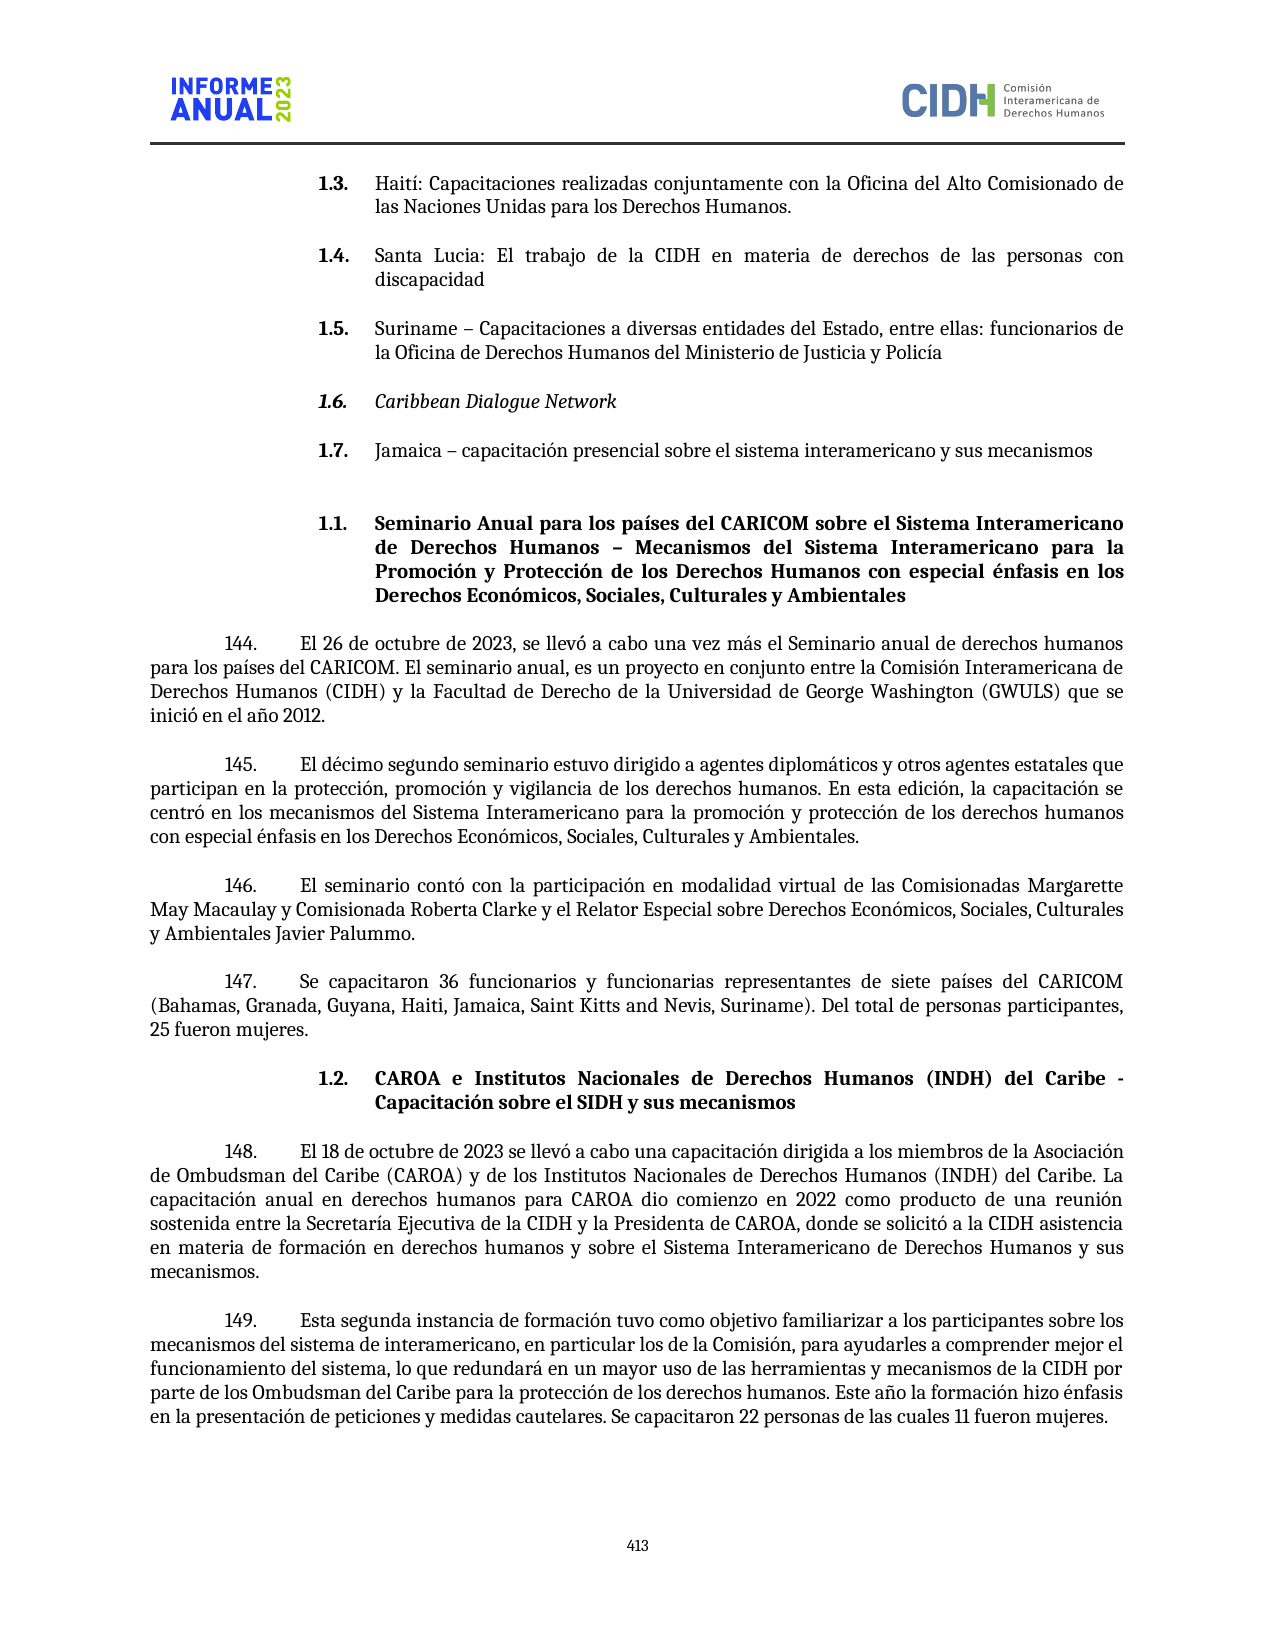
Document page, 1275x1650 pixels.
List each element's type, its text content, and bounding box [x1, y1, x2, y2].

list Suriname – Capacitaciones a diversas entidades del Estado, entre ellas: funcionarios de la Oficina de Derechos Humanos del Ministerio de Justicia y Policía [319, 317, 1125, 365]
list Caribbean Dialogue Network [319, 390, 1125, 414]
list Haití: Capacitaciones realizadas conjuntamente con la Oficina del Alto Comisionado de las Naciones Unidas para los Derechos Humanos. [319, 171, 1125, 219]
list Jamaica – capacitación presencial sobre el sistema interamericano y sus mecanismos [319, 439, 1125, 463]
text Esta segunda instancia de formación tuvo como objetivo familiarizar a los participantes sobre los mecanismos del sistema de interamericano, en particular los de la Comisión, para ayudarles a comprender mejor el funcionamiento del sistema, lo que redundará en un mayor uso de las herramientas y mecanismos de la CIDH por parte de los Ombudsman del Caribe para la protección de los derechos humanos. Este año la formación hizo énfasis en la presentación de peticiones y medidas cautelares. Se capacitaron 22 personas de las cuales 11 fueron mujeres. [150, 1309, 1125, 1428]
picture [161, 75, 304, 127]
text Se capacitaron 36 funcionarios y funcionarias representantes de siete países del CARICOM (Bahamas, Granada, Guyana, Haiti, Jamaica, Saint Kitts and Nevis, Suriname). Del total de personas participantes, 25 fueron mujeres. [150, 970, 1125, 1042]
text El seminario contó con la participación en modalidad virtual de las Comisionadas Margarette May Macaulay y Comisionada Roberta Clarke y el Relator Especial sobre Derechos Económicos, Sociales, Culturales y Ambientales Javier Palummo. [150, 873, 1125, 945]
picture [893, 75, 1114, 127]
text El 26 de octubre de 2023, se llevó́ a cabo una vez más el Seminario anual de derechos humanos para los países del CARICOM. El seminario anual, es un proyecto en conjunto entre la Comisión Interamericana de Derechos Humanos (CIDH) y la Facultad de Derecho de la Universidad de George Washington (GWULS) que se inició́ en el año 2012. [150, 632, 1125, 727]
list Seminario Anual para los países del CARICOM sobre el Sistema Interamericano de Derechos Humanos – Mecanismos del Sistema Interamericano para la Promoción y Protección de los Derechos Humanos con especial énfasis en los Derechos Económicos, Sociales, Culturales y Ambientales [319, 512, 1125, 608]
list CAROA e Institutos Nacionales de Derechos Humanos (INDH) del Caribe - Capacitación sobre el SIDH y sus mecanismos [319, 1067, 1125, 1115]
list Santa Lucia: El trabajo de la CIDH en materia de derechos de las personas con discapacidad [319, 244, 1125, 292]
text El décimo segundo seminario estuvo dirigido a agentes diplomáticos y otros agentes estatales que participan en la protección, promoción y vigilancia de los derechos humanos. En esta edición, la capacitación se centró en los mecanismos del Sistema Interamericano para la promoción y protección de los derechos humanos con especial énfasis en los Derechos Económicos, Sociales, Culturales y Ambientales. [150, 752, 1125, 848]
text El 18 de octubre de 2023 se llevó a cabo una capacitación dirigida a los miembros de la Asociación de Ombudsman del Caribe (CAROA) y de los Institutos Nacionales de Derechos Humanos (INDH) del Caribe. La capacitación anual en derechos humanos para CAROA dio comienzo en 2022 como producto de una reunión sostenida entre la Secretaría Ejecutiva de la CIDH y la Presidenta de CAROA, donde se solicitó a la CIDH asistencia en materia de formación en derechos humanos y sobre el Sistema Interamericano de Derechos Humanos y sus mecanismos. [150, 1140, 1125, 1284]
